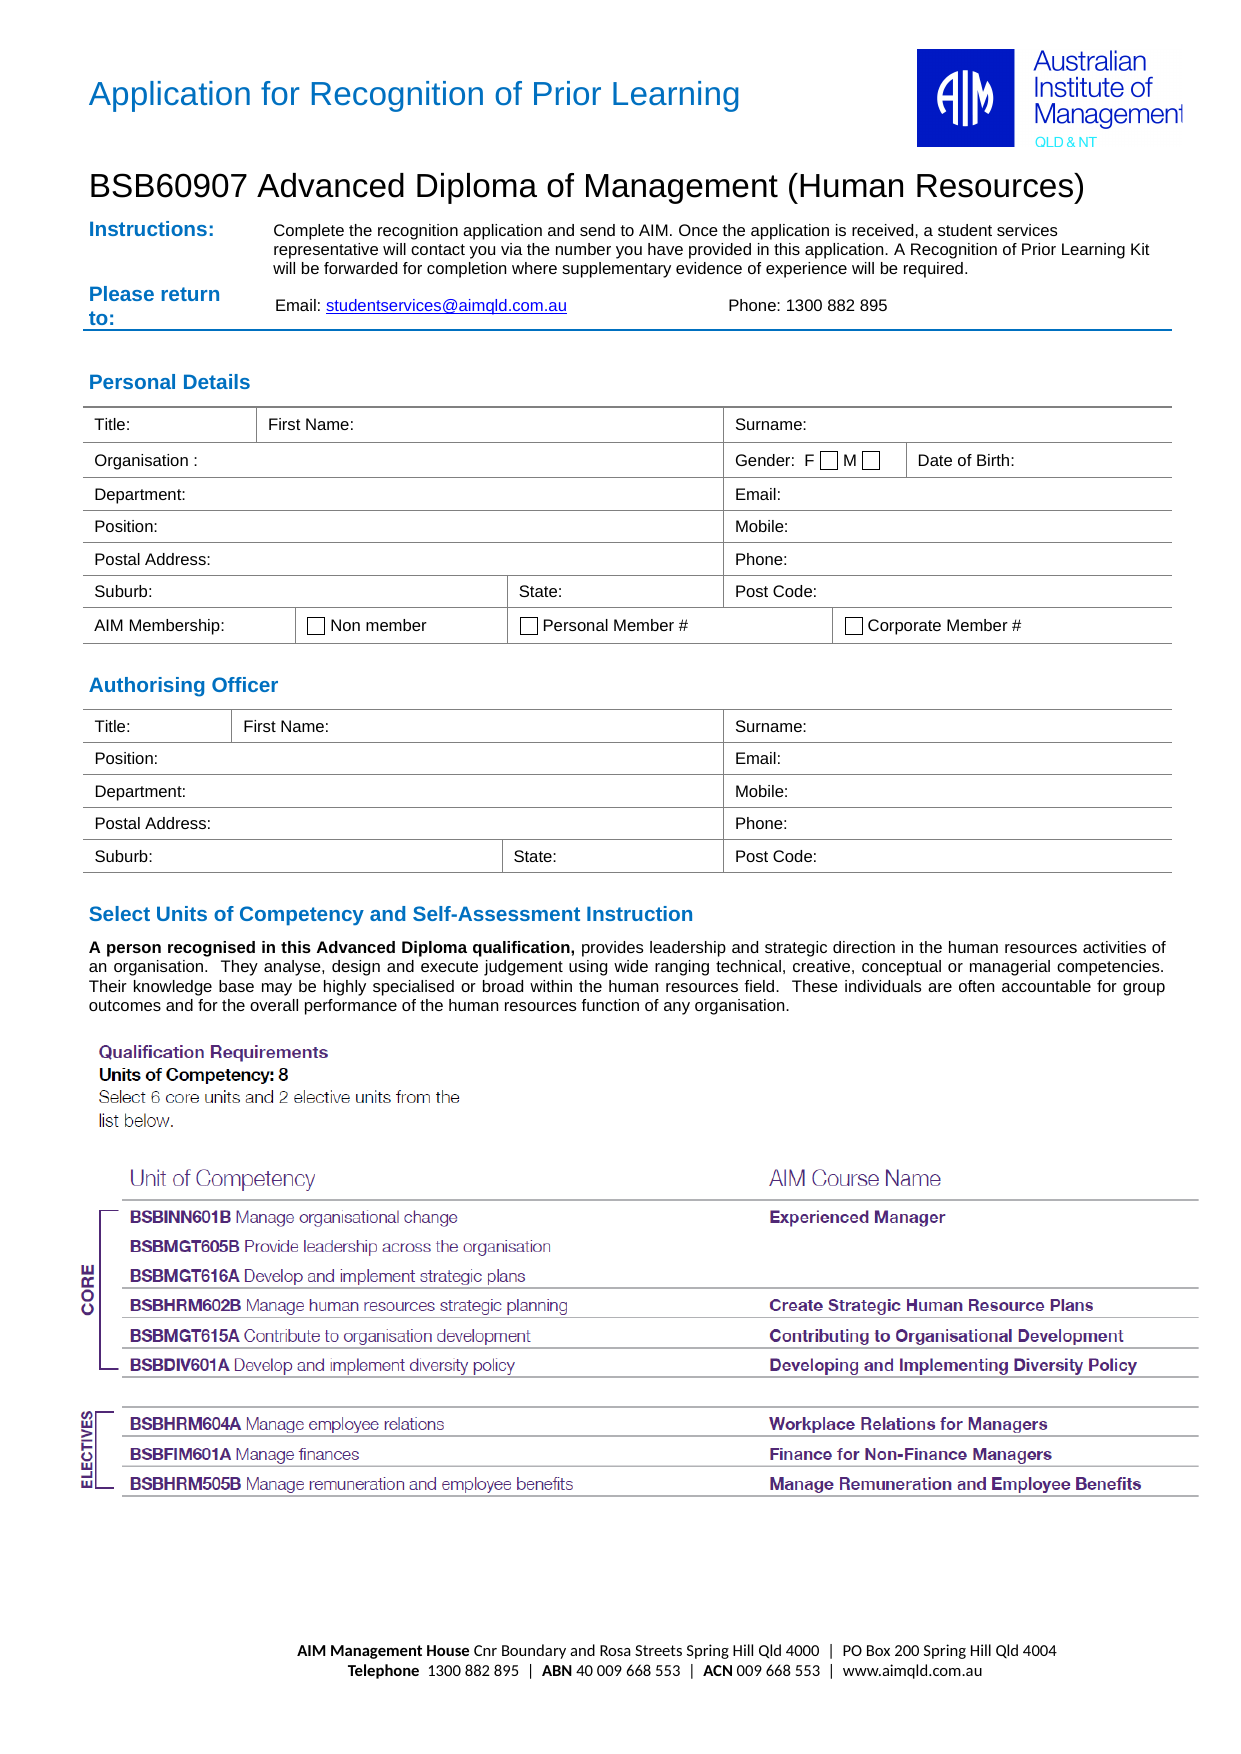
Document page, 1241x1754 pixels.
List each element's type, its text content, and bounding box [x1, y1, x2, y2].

table_header First Name: [232, 710, 723, 742]
table_cell Date of Birth: [907, 443, 1172, 477]
table_cell Corporate Member # [833, 608, 1172, 643]
table_cell Postal Address: [83, 808, 723, 839]
text Select Units of Competency and Self-Assessment Instruction [89, 902, 1166, 926]
table_cell Mobile: [724, 775, 1172, 807]
table_cell Department: [83, 775, 723, 807]
table_cell Suburb: [83, 840, 502, 872]
table_cell Personal Member # [508, 608, 832, 643]
picture [73, 1161, 1199, 1507]
text BSB60907 Advanced Diploma of Management (Human Resources) [89, 166, 1166, 204]
table_cell Phone: [724, 808, 1172, 839]
table_cell Email: studentservices@aimqld.com.au [262, 281, 717, 329]
text Personal Details [89, 370, 1166, 394]
table_cell Non member [296, 608, 507, 643]
table_cell Mobile: [724, 511, 1172, 542]
picture [88, 1037, 469, 1148]
table_header Complete the recognition application and send to AIM. Once the application is received, a student services representative will contact you via the number you have provided in this application. A Recognition of Prior Learning Kit will be forwarded for completion where supplementary evidence of experience will be required. [262, 217, 1172, 281]
table_cell Postal Address: [83, 543, 723, 575]
table_cell Gender: F M [724, 443, 906, 477]
table_cell State: [508, 576, 723, 607]
table_cell Please return to: [83, 281, 262, 329]
picture [916, 49, 1183, 147]
table_cell Post Code: [724, 576, 1172, 607]
table_header First Name: [257, 408, 723, 442]
text Authorising Officer [89, 673, 1166, 697]
table_cell State: [503, 840, 723, 872]
table_cell Phone: [724, 543, 1172, 575]
table_header Title: [83, 408, 256, 442]
table_cell Email: [724, 478, 1172, 510]
table_header Surname: [724, 710, 1172, 742]
table_cell Organisation : [83, 443, 723, 477]
text Application for Recognition of Prior Learning [89, 74, 916, 112]
table_cell Position: [83, 511, 723, 542]
table_cell Email: [724, 743, 1172, 774]
table_cell Phone: 1300 882 895 [717, 281, 1172, 329]
table_header Surname: [724, 408, 1172, 442]
table_cell Department: [83, 478, 723, 510]
table_header Title: [83, 710, 231, 742]
table_cell Position: [83, 743, 723, 774]
table_header Instructions: [83, 217, 262, 281]
text A person recognised in this Advanced Diploma qualification, provides leadership and strategic direction in the human resources activities of an organisation. They analyse, design and execute judgement using wide ranging technical, creative, conceptual or managerial competencies. Their knowledge base may be highly specialised or broad within the human resources field. These individuals are often accountable for group outcomes and for the overall performance of the human resources function of any organisation. [89, 938, 1166, 1015]
table_cell Post Code: [724, 840, 1172, 872]
table_cell AIM Membership: [83, 608, 295, 643]
table_cell Suburb: [83, 576, 507, 607]
